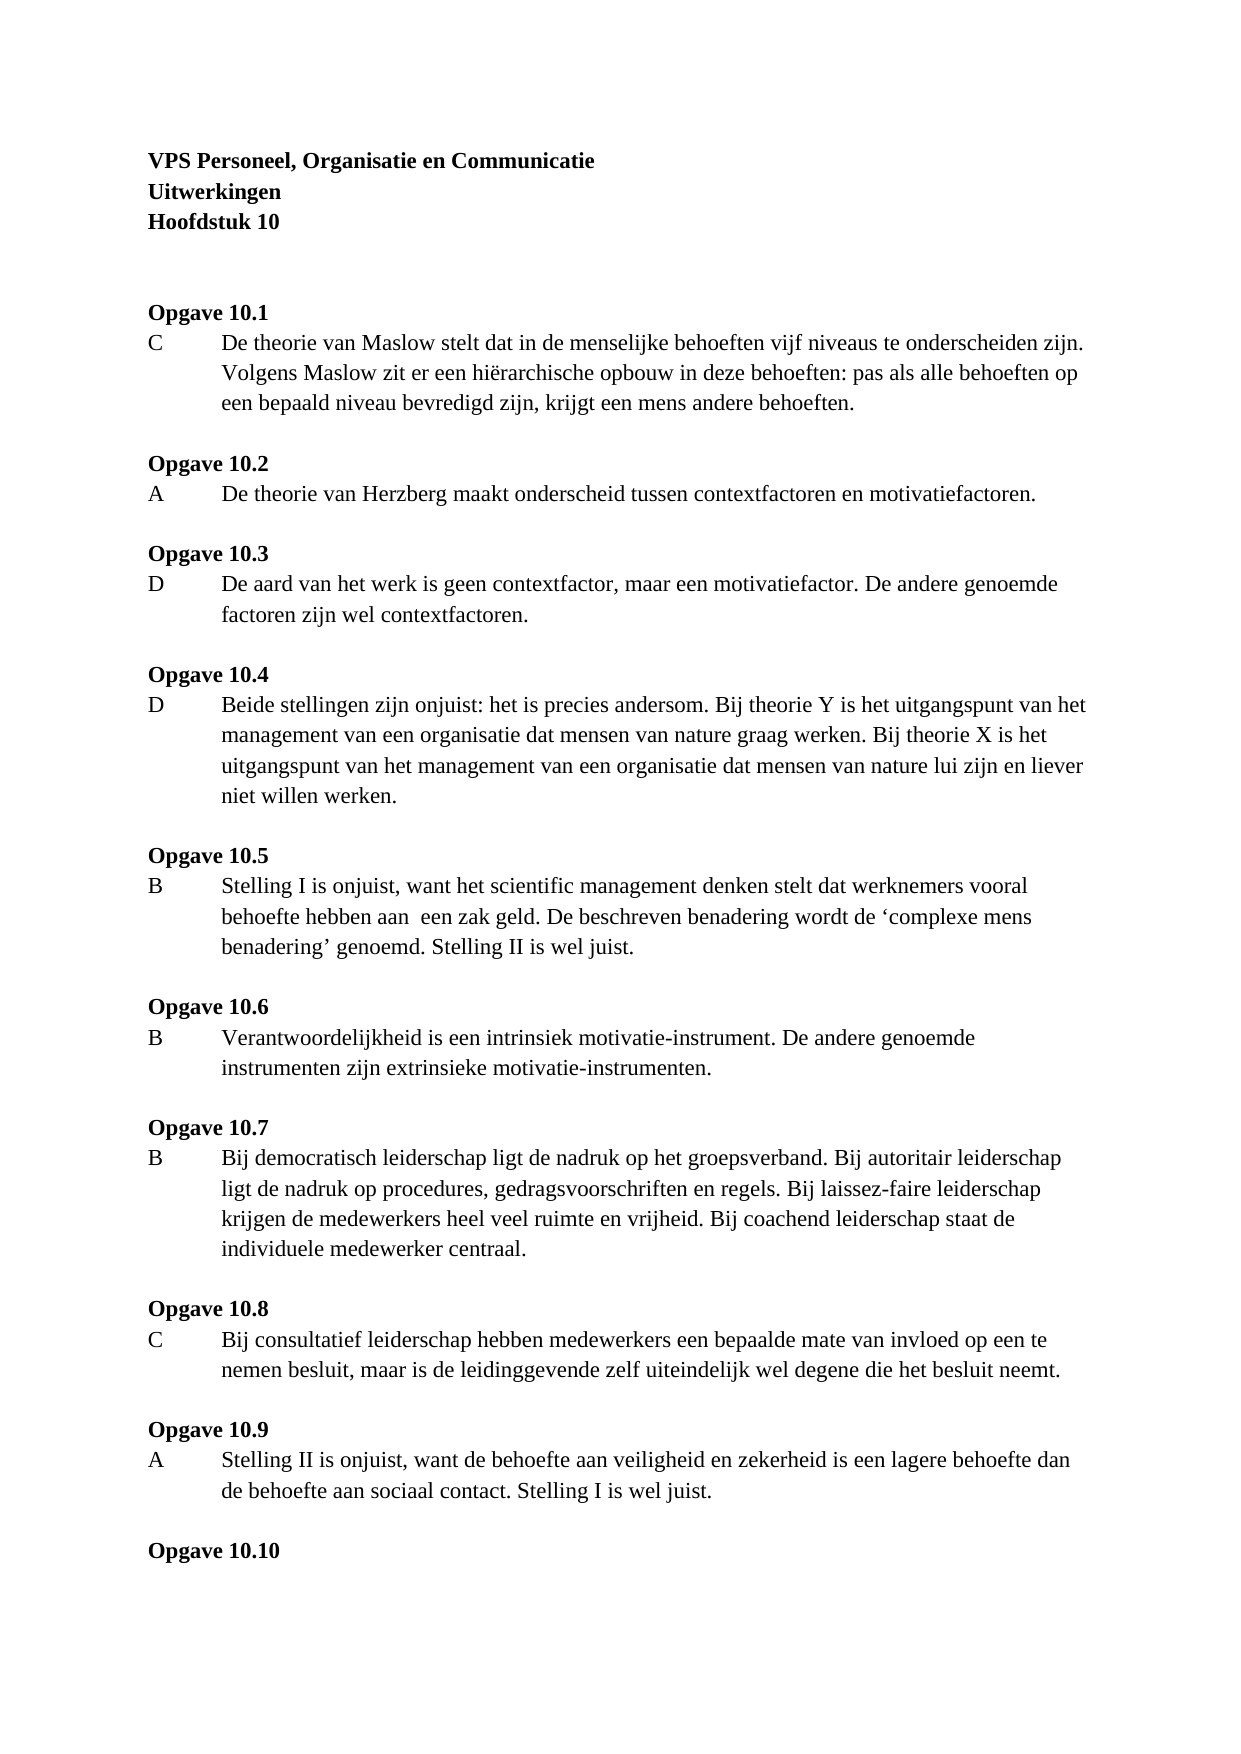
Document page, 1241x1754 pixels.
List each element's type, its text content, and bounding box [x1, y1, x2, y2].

text VPS Personeel, Organisatie en Communicatie [148, 148, 1093, 174]
text Opgave 10.2 [148, 450, 1093, 476]
text Uitwerkingen [148, 178, 1093, 204]
text Opgave 10.5 [148, 842, 1093, 869]
text Opgave 10.6 [148, 993, 1093, 1020]
text Opgave 10.9 [148, 1416, 1093, 1443]
text Opgave 10.3 [148, 540, 1093, 567]
text A De theorie van Herzberg maakt onderscheid tussen contextfactoren en motivatiefactoren. [148, 480, 1093, 506]
text B Stelling I is onjuist, want het scientific management denken stelt dat werknemers vooral behoefte hebben aan een zak geld. De beschreven benadering wordt de ‘complexe mens benadering’ genoemd. Stelling II is wel juist. [148, 873, 1093, 959]
text Opgave 10.1 [148, 299, 1093, 325]
text C Bij consultatief leiderschap hebben medewerkers een bepaalde mate van invloed op een te nemen besluit, maar is de leidinggevende zelf uiteindelijk wel degene die het besluit neemt. [148, 1326, 1093, 1382]
text D De aard van het werk is geen contextfactor, maar een motivatiefactor. De andere genoemde factoren zijn wel contextfactoren. [148, 571, 1093, 627]
text Opgave 10.7 [148, 1114, 1093, 1141]
text Opgave 10.10 [148, 1537, 1093, 1563]
text D Beide stellingen zijn onjuist: het is precies andersom. Bij theorie Y is het uitgangspunt van het management van een organisatie dat mensen van nature graag werken. Bij theorie X is het uitgangspunt van het management van een organisatie dat mensen van nature lui zijn en liever niet willen werken. [148, 691, 1093, 808]
text Opgave 10.8 [148, 1296, 1093, 1322]
text Opgave 10.4 [148, 661, 1093, 687]
text B Verantwoordelijkheid is een intrinsiek motivatie-instrument. De andere genoemde instrumenten zijn extrinsieke motivatie-instrumenten. [148, 1024, 1093, 1080]
text B Bij democratisch leiderschap ligt de nadruk op het groepsverband. Bij autoritair leiderschap ligt de nadruk op procedures, gedragsvoorschriften en regels. Bij laissez-faire leiderschap krijgen de medewerkers heel veel ruimte en vrijheid. Bij coachend leiderschap staat de individuele medewerker centraal. [148, 1144, 1093, 1261]
text C De theorie van Maslow stelt dat in de menselijke behoeften vijf niveaus te onderscheiden zijn. Volgens Maslow zit er een hiërarchische opbouw in deze behoeften: pas als alle behoeften op een bepaald niveau bevredigd zijn, krijgt een mens andere behoeften. [148, 329, 1093, 416]
text A Stelling II is onjuist, want de behoefte aan veiligheid en zekerheid is een lagere behoefte dan de behoefte aan sociaal contact. Stelling I is wel juist. [148, 1447, 1093, 1503]
text Hoofdstuk 10 [148, 208, 1093, 234]
